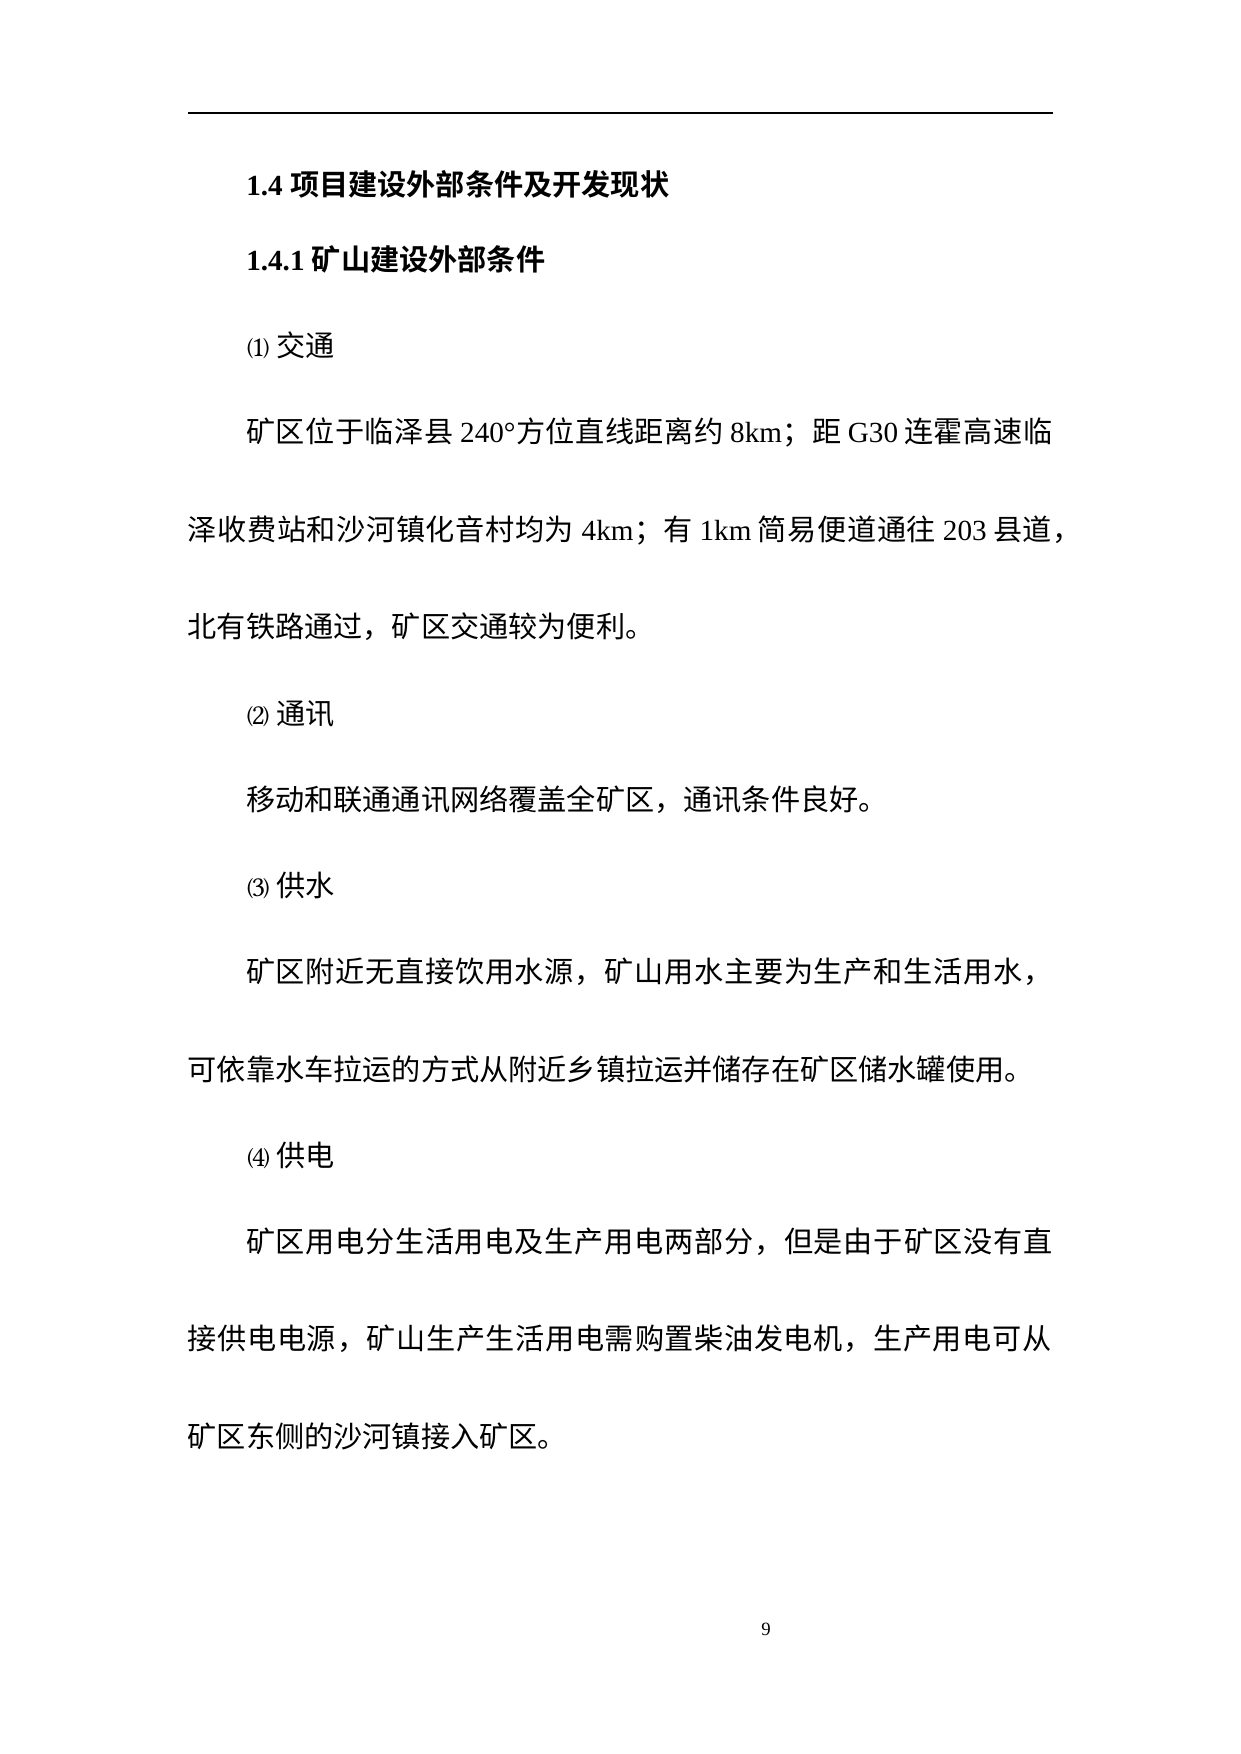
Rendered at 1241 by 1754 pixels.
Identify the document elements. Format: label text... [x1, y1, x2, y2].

text 矿区位于临泽县240°方位直线距离约8km；距G30连霍高速临泽收费站和沙河镇化音村均为4km；有1km简易便道通往203县道，北有铁路通过，矿区交通较为便利。 [187, 398, 1053, 658]
text ⑶供水 [187, 851, 1053, 916]
text ⑷供电 [187, 1121, 1053, 1186]
text 矿区附近无直接饮用水源，矿山用水主要为生产和生活用水，可依靠水车拉运的方式从附近乡镇拉运并储存在矿区储水罐使用。 [187, 937, 1053, 1100]
subtitle 1.4.1 矿山建设外部条件 [187, 225, 1053, 290]
text ⑵通讯 [187, 679, 1053, 744]
text 矿区用电分生活用电及生产用电两部分，但是由于矿区没有直接供电电源，矿山生产生活用电需购置柴油发电机，生产用电可从矿区东侧的沙河镇接入矿区。 [187, 1207, 1053, 1467]
subtitle 1.4 项目建设外部条件及开发现状 [187, 162, 1053, 204]
text ⑴交通 [187, 312, 1053, 377]
text 移动和联通通讯网络覆盖全矿区，通讯条件良好。 [187, 765, 1053, 830]
